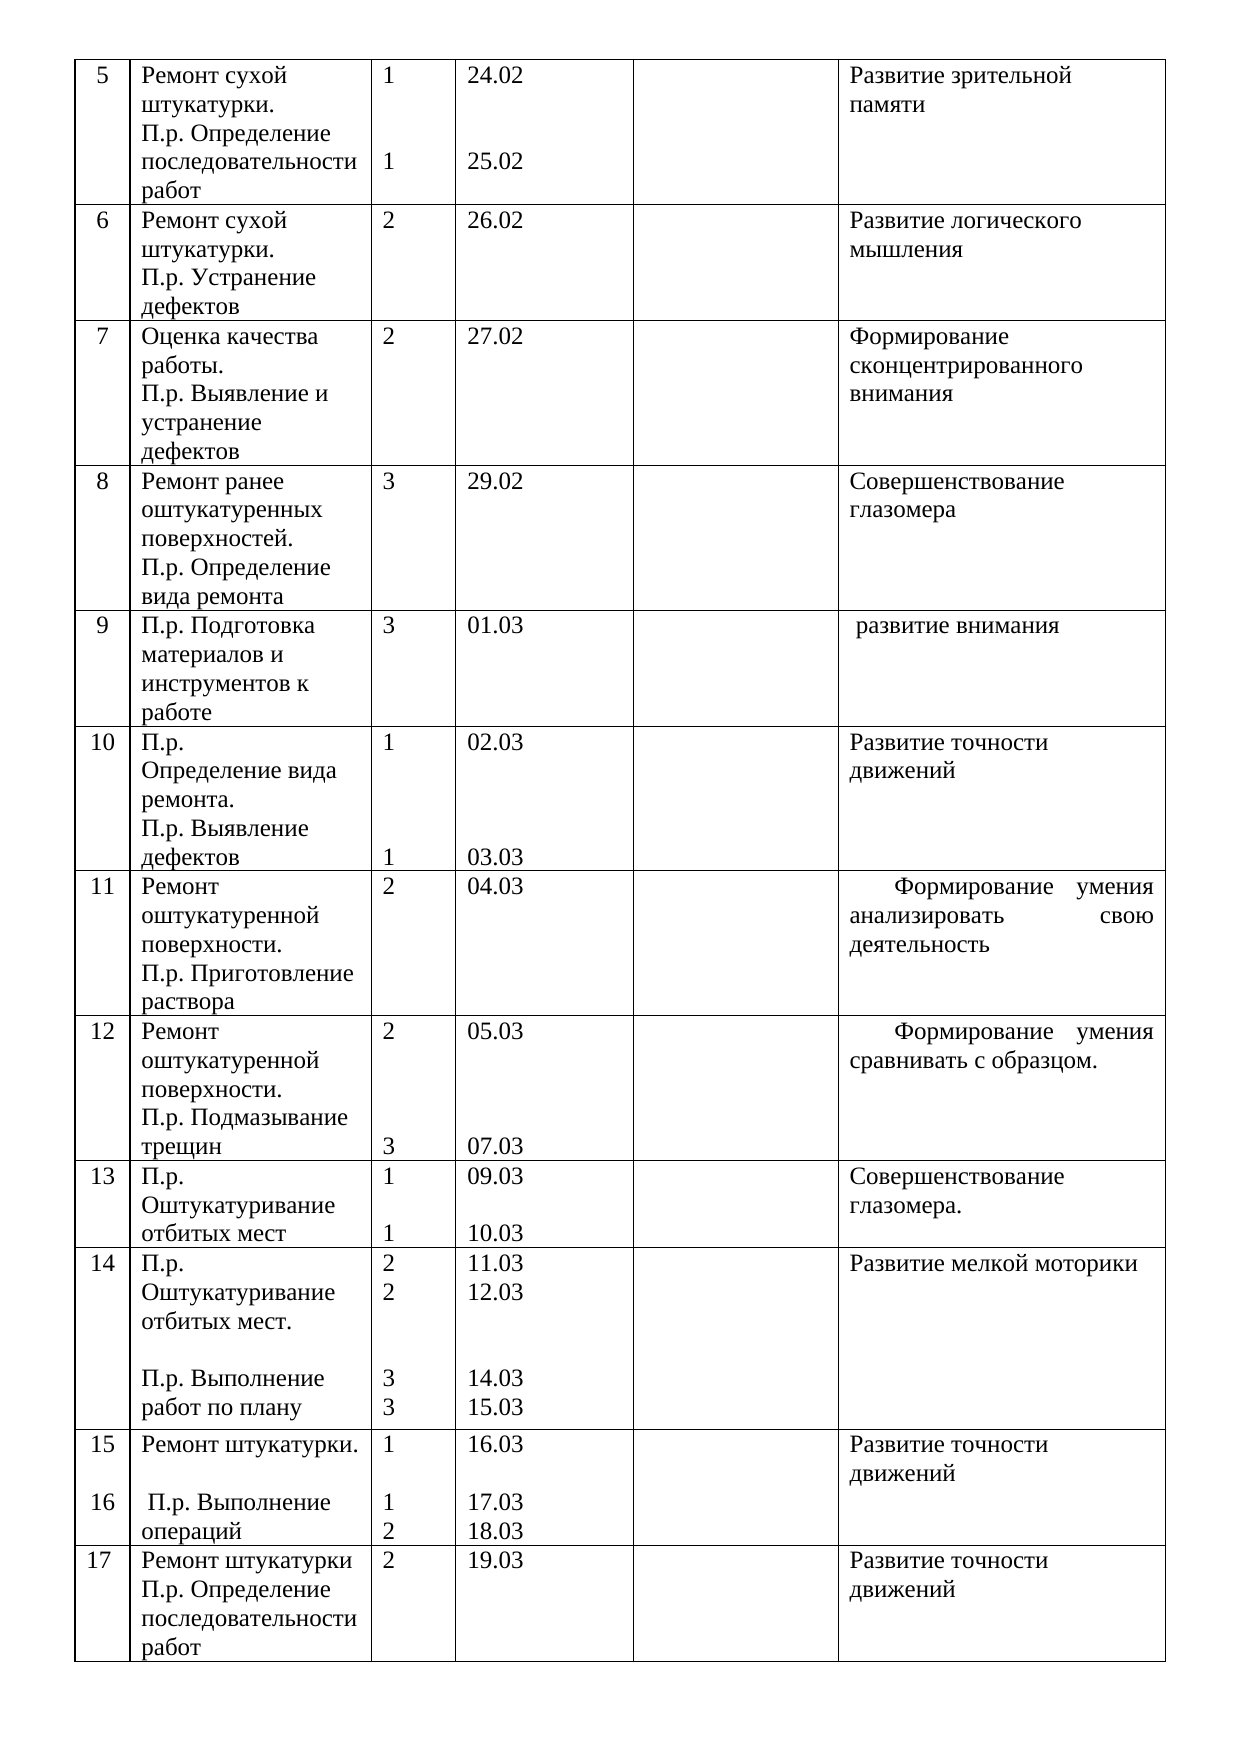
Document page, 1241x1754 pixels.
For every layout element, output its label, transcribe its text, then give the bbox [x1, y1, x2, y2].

table_cell [634, 60, 838, 204]
table_cell Формирование умения анализировать свою деятельность [839, 871, 1165, 1015]
table_cell 27.02 [456, 321, 633, 465]
table_cell 9 [76, 611, 129, 726]
table_cell 01.03 [456, 611, 633, 726]
table_cell Формирование сконцентрированного внимания [839, 321, 1165, 465]
table_cell 1 1 [372, 727, 455, 870]
table_cell 1 1 [372, 60, 455, 204]
table_cell 3 [372, 611, 455, 726]
table_cell [634, 1161, 838, 1247]
table_cell [634, 871, 838, 1015]
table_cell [131, 205, 371, 320]
table_cell Развитие мелкой моторики [839, 1248, 1165, 1428]
table_cell [634, 1248, 838, 1428]
table_cell 02.03 03.03 [456, 727, 633, 870]
table_cell Ремонт сухой штукатурки. П.р. Определение последовательности работ [131, 60, 371, 204]
table_cell 09.03 10.03 [456, 1161, 633, 1247]
table_cell развитие внимания [839, 611, 1165, 726]
table_cell [634, 466, 838, 609]
table_cell 2 2 3 3 [372, 1248, 455, 1428]
table_cell Совершенствование глазомера [839, 466, 1165, 609]
table_cell 12 [76, 1016, 129, 1160]
table_cell 2 [372, 871, 455, 1015]
table_cell 2 [372, 321, 455, 465]
table_cell 17 [76, 1546, 129, 1661]
table_cell П.р. Определение вида ремонта. П.р. Выявление дефектов [131, 727, 371, 870]
table_cell Ремонт оштукатуренной поверхности. П.р. Подмазывание трещин [131, 1016, 371, 1160]
table_cell [634, 1546, 838, 1661]
table_cell Ремонт ранее оштукатуренных поверхностей. П.р. Определение вида ремонта [131, 466, 371, 609]
table_cell 26.02 [456, 205, 633, 320]
table_cell 29.02 [456, 466, 633, 609]
table_cell Оценка качества работы. П.р. Выявление и устранение дефектов [131, 321, 371, 465]
table_cell 8 [76, 466, 129, 609]
table_cell Развитие точности движений [839, 727, 1165, 870]
table_cell 1 1 2 [372, 1430, 455, 1544]
table_cell 05.03 07.03 [456, 1016, 633, 1160]
table_cell 3 [372, 466, 455, 609]
table_cell П.р. Подготовка материалов и инструментов к работе [131, 611, 371, 726]
table_cell 16.03 17.03 18.03 [456, 1430, 633, 1544]
table_cell 19.03 [456, 1546, 633, 1661]
table_cell 11 [76, 871, 129, 1015]
table_cell 2 [372, 1546, 455, 1661]
table_cell [634, 727, 838, 870]
table_cell 11.03 12.03 14.03 15.03 [456, 1248, 633, 1428]
table_cell Формирование умения сравнивать с образцом. [839, 1016, 1165, 1160]
table_cell [634, 1016, 838, 1160]
table_cell 6 [76, 205, 129, 320]
table_cell 14 [76, 1248, 129, 1428]
table_cell Совершенствование глазомера. [839, 1161, 1165, 1247]
table_cell [634, 321, 838, 465]
table_cell 5 [76, 60, 129, 204]
table_cell 7 [76, 321, 129, 465]
table_cell 10 [76, 727, 129, 870]
table_cell Развитие логического мышления [839, 205, 1165, 320]
table_cell [634, 205, 838, 320]
table_cell 2 [372, 205, 455, 320]
table_cell 24.02 25.02 [456, 60, 633, 204]
table_cell [634, 611, 838, 726]
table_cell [131, 1430, 371, 1544]
table_cell 15 16 [76, 1430, 129, 1544]
table_cell Ремонт штукатурки П.р. Определение последовательности работ [131, 1546, 371, 1661]
table_cell [634, 1430, 838, 1544]
table_cell 2 3 [372, 1016, 455, 1160]
table_cell П.р. Оштукатуривание отбитых мест [131, 1161, 371, 1247]
table_cell Ремонт оштукатуренной поверхности. П.р. Приготовление раствора [131, 871, 371, 1015]
table_cell Развитие зрительной памяти [839, 60, 1165, 204]
table_cell 1 1 [372, 1161, 455, 1247]
table_cell 04.03 [456, 871, 633, 1015]
table_cell П.р. Оштукатуривание отбитых мест. П.р. Выполнение работ по плану [131, 1248, 371, 1428]
table_cell Развитие точности движений [839, 1546, 1165, 1661]
table_cell Развитие точности движений [839, 1430, 1165, 1544]
table_cell 13 [76, 1161, 129, 1247]
